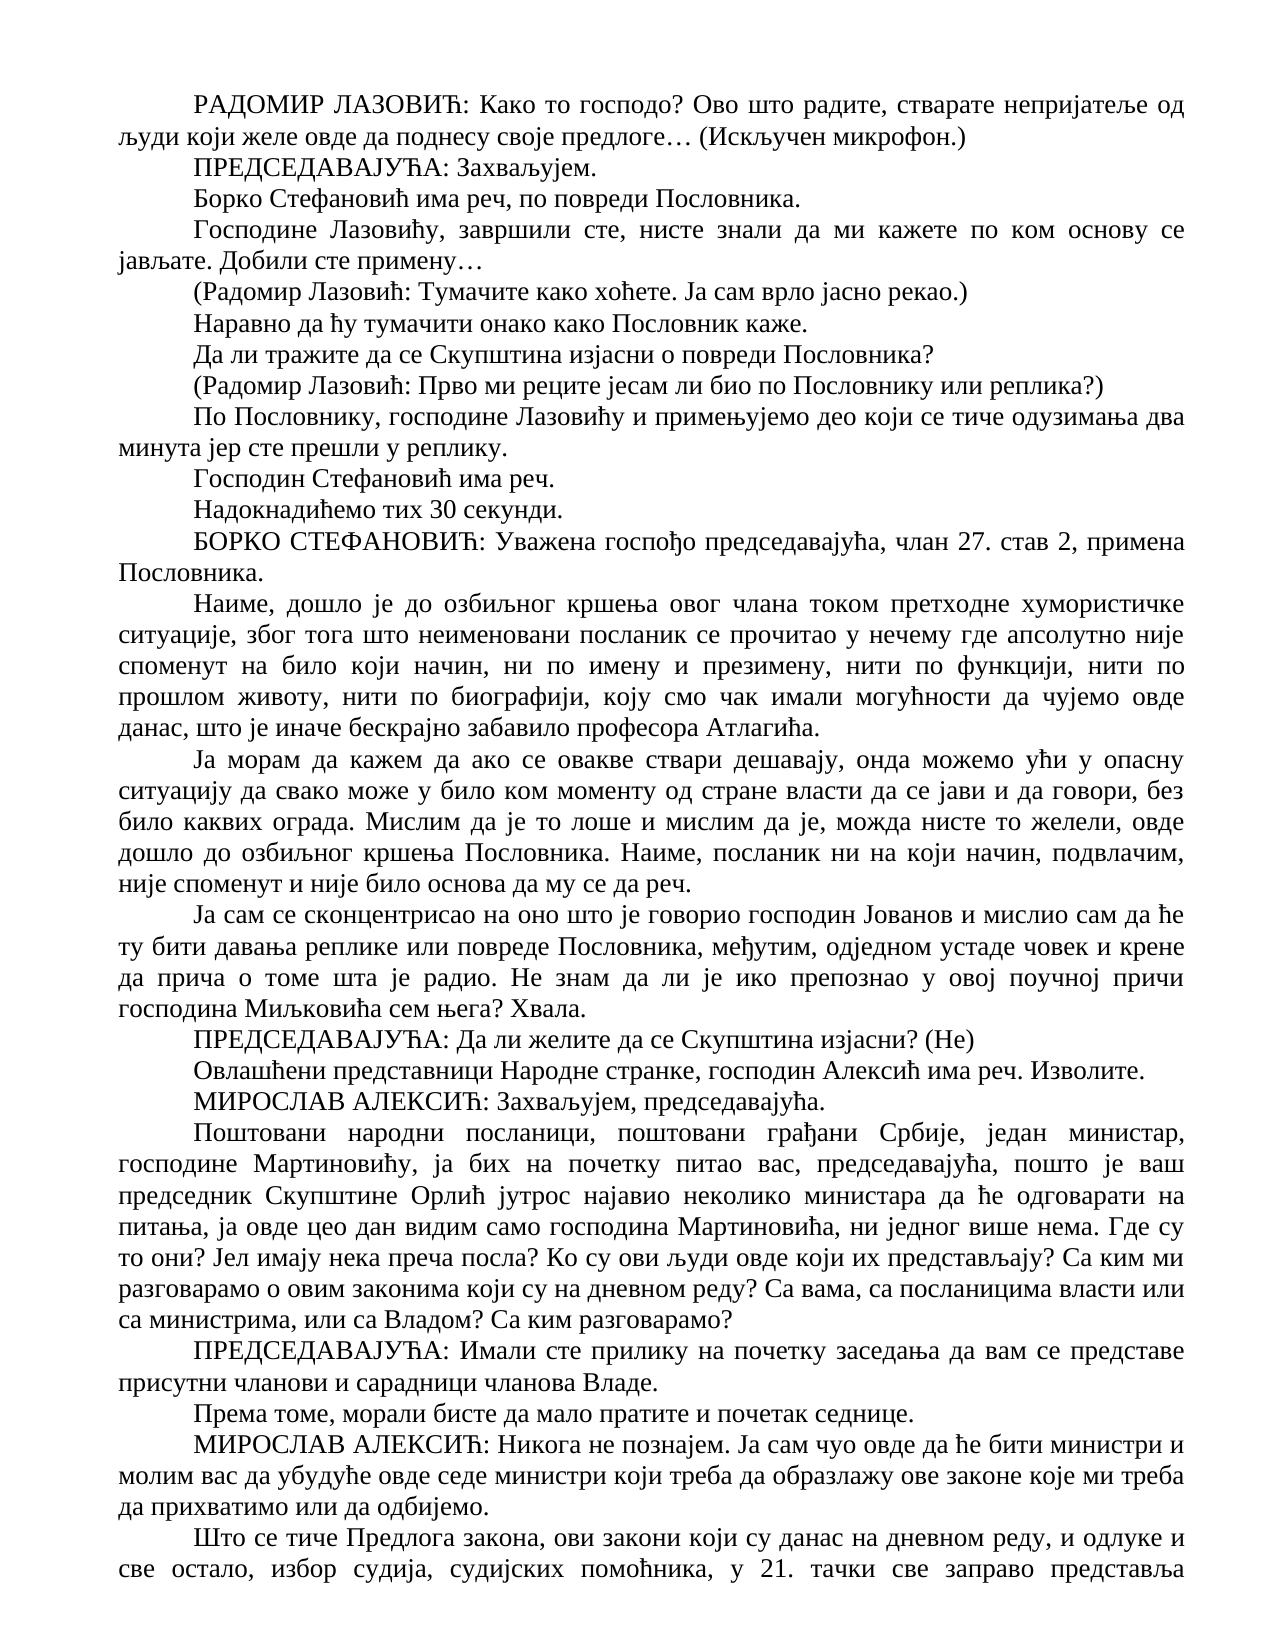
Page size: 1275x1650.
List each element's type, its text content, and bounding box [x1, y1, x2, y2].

text Наравно да ћу тумачити онако како Пословник каже. [118, 307, 1186, 338]
text ПРЕДСЕДАВАЈУЋА: Захваљујем. [118, 151, 1186, 182]
text (Радомир Лазовић: Прво ми реците јесам ли био по Пословнику или реплика?) [118, 369, 1186, 400]
text Борко Стефановић има реч, по повреди Пословника. [118, 182, 1186, 213]
text Поштовани народни посланици, поштовани грађани Србије, један министар, господине Мартиновићу, ја бих на почетку питао вас, председавајућа, пошто је ваш председник Скупштине Орлић јутрос најавио неколико министара да ће одговарати на питања, ја овде цео дан видим само господина Мартиновића, ни једног више нема. Где су то они? Јел имају нека преча посла? Ко су ови људи овде који их представљају? Са ким ми разговарамо о овим законима који су на дневном реду? Са вама, са посланицима власти или са министрима, или са Владом? Са ким разговарамо? [118, 1116, 1186, 1334]
text РАДОМИР ЛАЗОВИЋ: Како то господо? Ово што радите, стварате непријатеље од људи који желе овде да поднесу своје предлоге… (Искључен микрофон.) [118, 89, 1186, 151]
text ПРЕДСЕДАВАЈУЋА: Имали сте прилику на почетку заседања да вам се представе присутни чланови и сарадници чланова Владе. [118, 1334, 1186, 1397]
text МИРОСЛАВ АЛЕКСИЋ: Захваљујем, председавајућа. [118, 1085, 1186, 1116]
text Господине Лазовићу, завршили сте, нисте знали да ми кажете по ком основу се јављате. Добили сте примену… [118, 213, 1186, 276]
text Овлашћени представници Народне странке, господин Алексић има реч. Изволите. [118, 1054, 1186, 1085]
text БОРКО СТЕФАНОВИЋ: Уважена госпођо председавајућа, члан 27. став 2, примена Пословника. [118, 525, 1186, 587]
text Према томе, морали бисте да мало пратите и почетак седнице. [118, 1397, 1186, 1428]
text ПРЕДСЕДАВАЈУЋА: Да ли желите да се Скупштина изјасни? (Не) [118, 1023, 1186, 1054]
text Ја морам да кажем да ако се овакве ствари дешавају, онда можемо ући у опасну ситуацију да свако може у било ком моменту од стране власти да се јави и да говори, без било каквих ограда. Мислим да је то лоше и мислим да је, можда нисте то желели, овде дошло до озбиљног кршења Пословника. Наиме, посланик ни на који начин, подвлачим, није споменут и није било основа да му се да реч. [118, 743, 1186, 898]
text (Радомир Лазовић: Тумачите како хоћете. Ја сам врло јасно рекао.) [118, 276, 1186, 307]
text Наиме, дошло је до озбиљног кршења овог члана током претходне хумористичке ситуације, због тога што неименовани посланик се прочитао у нечему где апсолутно није споменут на било који начин, ни по имену и презимену, нити по функцији, нити по прошлом животу, нити по биографији, коју смо чак имали могућности да чујемо овде данас, што је иначе бескрајно забавило професора Атлагића. [118, 587, 1186, 743]
text Да ли тражите да се Скупштина изјасни о повреди Пословника? [118, 338, 1186, 369]
text Ја сам се сконцентрисао на оно што је говорио господин Јованов и мислио сам да ће ту бити давања реплике или повреде Пословника, међутим, одједном устаде човек и крене да прича о томе шта је радио. Не знам да ли је ико препознао у овој поучној причи господина Миљковића сем њега? Хвала. [118, 898, 1186, 1023]
text По Пословнику, господине Лазовићу и примењујемо део који се тиче одузимања два минута јер сте прешли у реплику. [118, 400, 1186, 462]
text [118, 1521, 1186, 1584]
text Господин Стефановић има реч. [118, 462, 1186, 493]
text Надокнадићемо тих 30 секунди. [118, 493, 1186, 525]
text МИРОСЛАВ АЛЕКСИЋ: Никога не познајем. Ја сам чуо овде да ће бити министри и молим вас да убудуће овде седе министри који треба да образлажу ове законе које ми треба да прихватимо или да одбијемо. [118, 1428, 1186, 1521]
